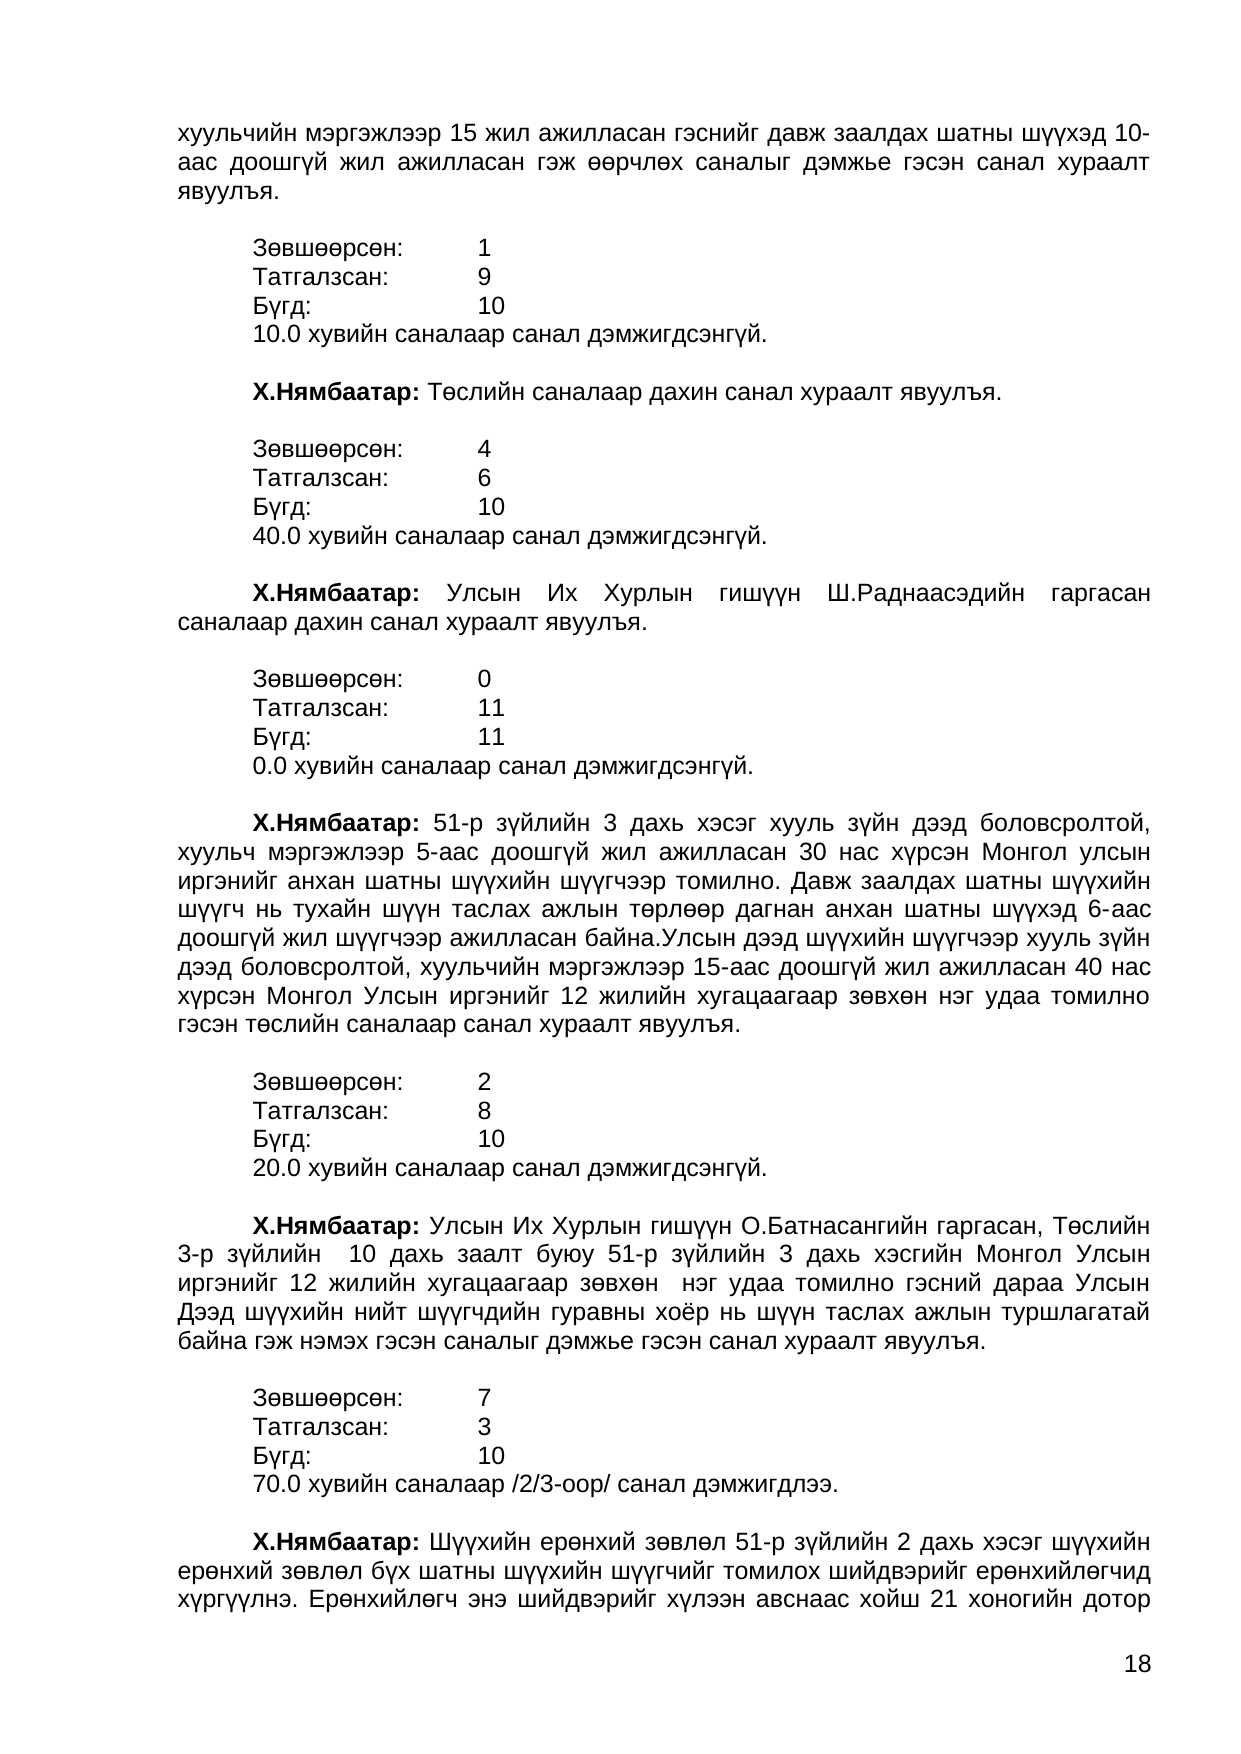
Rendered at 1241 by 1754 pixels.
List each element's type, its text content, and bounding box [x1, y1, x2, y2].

text Бүгд: 10 [177, 291, 1152, 319]
text Татгалзсан: 8 [177, 1096, 1152, 1124]
text Бүгд: 11 [177, 722, 1152, 751]
text Х.Нямбаатар: 51-р зүйлийн 3 дахь хэсэг хууль зүйн дээд боловсролтой, хуульч мэргэжлээр 5-аас доошгүй жил ажилласан 30 нас хүрсэн Монгол улсын иргэнийг анхан шатны шүүхийн шүүгчээр томилно. Давж заалдах шатны шүүхийн шүүгч нь тухайн шүүн таслах ажлын төрлөөр дагнан анхан шатны шүүхэд 6-аас доошгүй жил шүүгчээр ажилласан байна.Улсын дээд шүүхийн шүүгчээр хууль зүйн дээд боловсролтой, хуульчийн мэргэжлээр 15-аас доошгүй жил ажилласан 40 нас хүрсэн Монгол Улсын иргэнийг 12 жилийн хугацаагаар зөвхөн нэг удаа томилно гэсэн төслийн саналаар санал хураалт явуулъя. [177, 808, 1152, 1038]
text Зөвшөөрсөн: 0 [177, 664, 1152, 693]
text 0.0 хувийн саналаар санал дэмжигдсэнгүй. [177, 751, 1152, 779]
text 40.0 хувийн саналаар санал дэмжигдсэнгүй. [177, 521, 1152, 549]
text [177, 118, 1152, 204]
text Зөвшөөрсөн: 1 [177, 233, 1152, 262]
text 10.0 хувийн саналаар санал дэмжигдсэнгүй. [177, 319, 1152, 348]
text Зөвшөөрсөн: 2 [177, 1067, 1152, 1096]
text Бүгд: 10 [177, 1441, 1152, 1469]
text 70.0 хувийн саналаар /2/3-оор/ санал дэмжигдлээ. [177, 1469, 1152, 1498]
text Татгалзсан: 11 [177, 693, 1152, 722]
text Татгалзсан: 3 [177, 1412, 1152, 1441]
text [177, 1527, 1152, 1613]
text Бүгд: 10 [177, 492, 1152, 521]
text Зөвшөөрсөн: 7 [177, 1383, 1152, 1412]
text Бүгд: 10 [177, 1124, 1152, 1153]
text 20.0 хувийн саналаар санал дэмжигдсэнгүй. [177, 1153, 1152, 1182]
text Татгалзсан: 9 [177, 262, 1152, 291]
text Зөвшөөрсөн: 4 [177, 434, 1152, 463]
text Татгалзсан: 6 [177, 463, 1152, 492]
text Х.Нямбаатар: Төслийн саналаар дахин санал хураалт явуулъя. [177, 377, 1152, 406]
text Х.Нямбаатар: Улсын Их Хурлын гишүүн О.Батнасангийн гаргасан, Төслийн 3-р зүйлийн 10 дахь заалт буюу 51-р зүйлийн 3 дахь хэсгийн Монгол Улсын иргэнийг 12 жилийн хугацаагаар зөвхөн нэг удаа томилно гэсний дараа Улсын Дээд шүүхийн нийт шүүгчдийн гуравны хоёр нь шүүн таслах ажлын туршлагатай байна гэж нэмэх гэсэн саналыг дэмжье гэсэн санал хураалт явуулъя. [177, 1211, 1152, 1354]
text Х.Нямбаатар: Улсын Их Хурлын гишүүн Ш.Раднаасэдийн гаргасан саналаар дахин санал хураалт явуулъя. [177, 578, 1152, 636]
